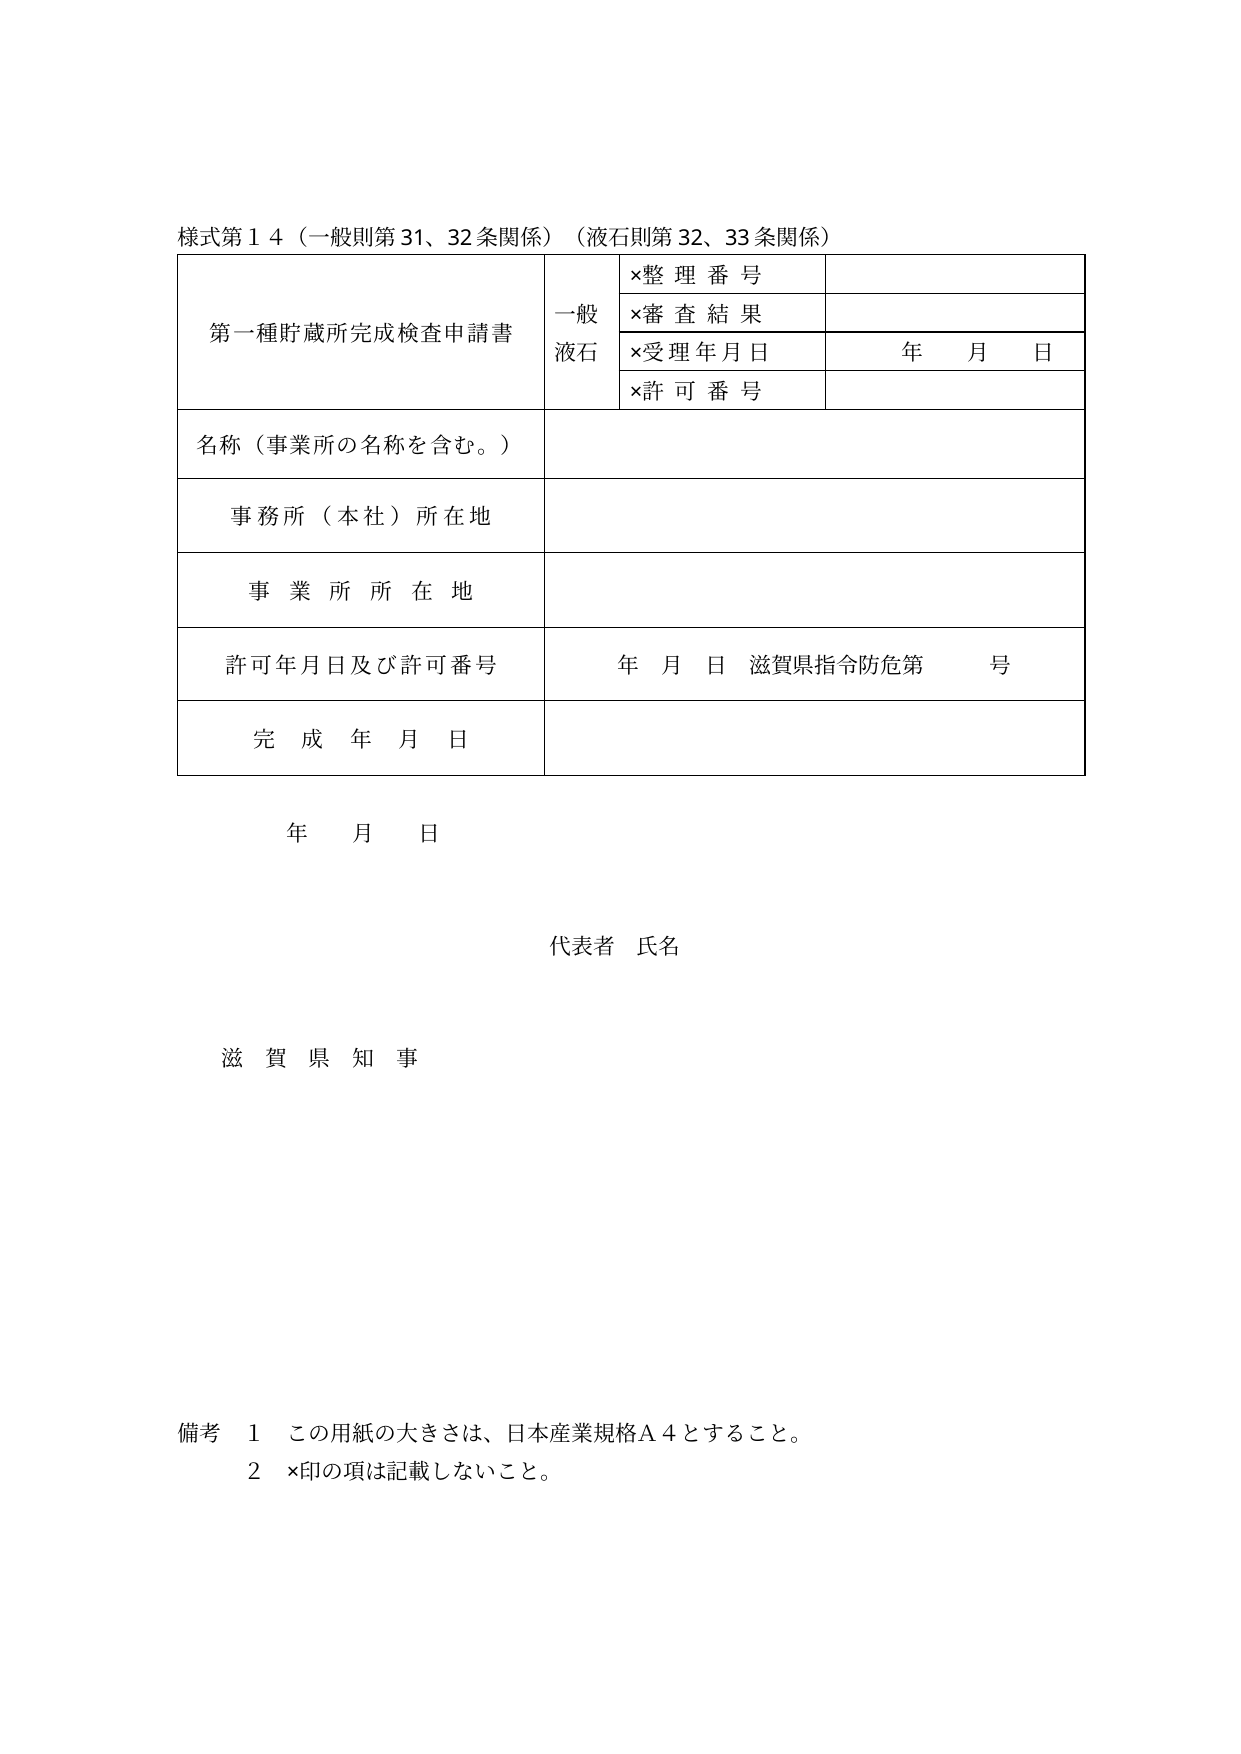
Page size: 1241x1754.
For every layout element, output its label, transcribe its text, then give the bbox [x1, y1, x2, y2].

text 代表者 氏名 [177, 926, 1063, 963]
table_cell [545, 553, 1084, 627]
table_cell ×許可番号 [620, 371, 825, 408]
table_header [826, 255, 1084, 293]
table_cell 事業所所在地 [178, 553, 544, 627]
text 備考 １ この用紙の大きさは、日本産業規格Ａ４とすること。 [177, 1413, 1063, 1451]
text 滋 賀 県 知 事 [177, 1038, 1063, 1076]
table_cell 名称（事業所の名称を含む。） [178, 410, 544, 478]
table_header 一般 液石 [545, 255, 619, 408]
table_cell [545, 479, 1084, 552]
table_cell 年 月 日 滋賀県指令防危第 号 [545, 628, 1084, 700]
table_cell 許可年月日及び許可番号 [178, 628, 544, 700]
table_cell 年 月 日 [826, 333, 1084, 370]
table_header ×整理番号 [620, 255, 825, 293]
text ２ ×印の項は記載しないこと。 [177, 1451, 1063, 1488]
text 様式第１４（一般則第31、32条関係）（液石則第32、33条関係） [177, 217, 1063, 254]
table_cell [826, 371, 1084, 408]
table_cell ×受理年月日 [620, 333, 825, 370]
table_cell 事務所（本社）所在地 [178, 479, 544, 552]
table_header 第一種貯蔵所完成検査申請書 [178, 255, 544, 408]
table_cell 完成年月日 [178, 701, 544, 775]
table_cell [545, 410, 1084, 478]
table_cell ×審査結果 [620, 294, 825, 331]
text 年 月 日 [177, 813, 1063, 851]
table_cell [545, 701, 1084, 775]
table_cell [826, 294, 1084, 331]
